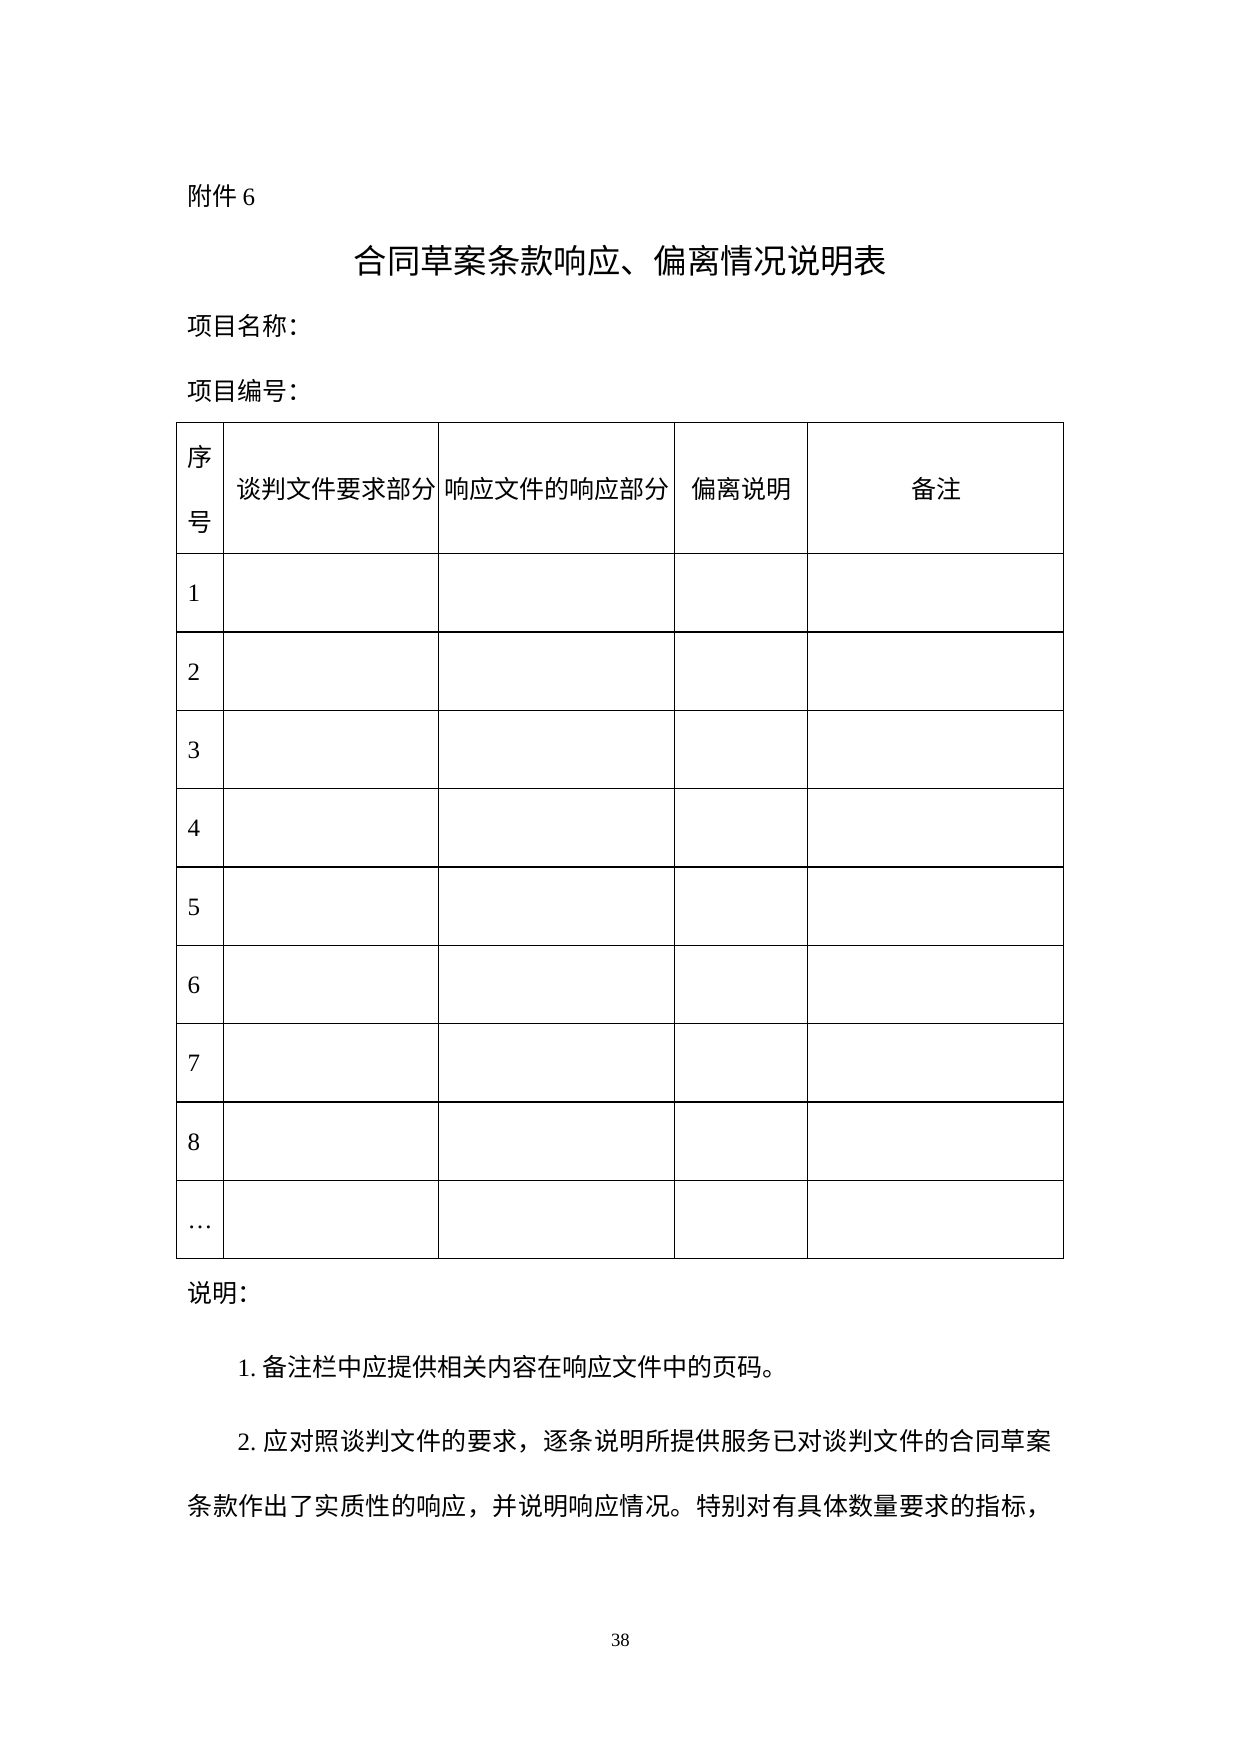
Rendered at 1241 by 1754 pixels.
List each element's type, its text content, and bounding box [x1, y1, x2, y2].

table_cell [808, 1024, 1063, 1101]
table_cell [224, 1181, 438, 1258]
table_cell [675, 1024, 807, 1101]
table_cell [675, 1181, 807, 1258]
table_cell [808, 1103, 1063, 1180]
table_cell 3 [177, 711, 223, 788]
table_cell 5 [177, 868, 223, 945]
table_cell [439, 946, 674, 1023]
table_header 序号 [177, 423, 223, 553]
table_header 响应文件的响应部分 [439, 423, 674, 553]
table_cell [808, 1181, 1063, 1258]
table_cell 6 [177, 946, 223, 1023]
table_cell [224, 1024, 438, 1101]
table_cell [675, 868, 807, 945]
text 项目名称： [187, 292, 1053, 357]
table_cell [808, 633, 1063, 710]
table_cell [675, 789, 807, 866]
table_header 谈判文件要求部分 [224, 423, 438, 553]
table_cell [224, 946, 438, 1023]
table_cell [675, 554, 807, 631]
table_cell 8 [177, 1103, 223, 1180]
table_cell [808, 554, 1063, 631]
table_cell [224, 789, 438, 866]
text 说明： [187, 1259, 1053, 1324]
table_cell [808, 868, 1063, 945]
table_cell [439, 868, 674, 945]
table_cell [675, 633, 807, 710]
table_cell [675, 946, 807, 1023]
table_cell [224, 1103, 438, 1180]
table_cell [675, 711, 807, 788]
table_cell 7 [177, 1024, 223, 1101]
text 项目编号： [187, 357, 1053, 422]
table_cell [675, 1103, 807, 1180]
table_cell 2 [177, 633, 223, 710]
table_cell [808, 946, 1063, 1023]
table_cell [439, 711, 674, 788]
table_cell [439, 1103, 674, 1180]
table_cell [224, 868, 438, 945]
table_header 备注 [808, 423, 1063, 553]
table_cell [808, 789, 1063, 866]
table_cell [224, 711, 438, 788]
text 合同草案条款响应、偏离情况说明表 [187, 227, 1053, 292]
table_cell [439, 554, 674, 631]
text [187, 1407, 1053, 1537]
table_cell [224, 633, 438, 710]
table_cell [439, 1024, 674, 1101]
table_header 偏离说明 [675, 423, 807, 553]
text 1. 备注栏中应提供相关内容在响应文件中的页码。 [187, 1333, 1053, 1398]
table_cell … [177, 1181, 223, 1258]
table_cell [808, 711, 1063, 788]
text 附件6 [187, 162, 1053, 227]
table_cell 1 [177, 554, 223, 631]
table_cell [439, 633, 674, 710]
table_cell [439, 789, 674, 866]
table_cell 4 [177, 789, 223, 866]
table_cell [224, 554, 438, 631]
table_cell [439, 1181, 674, 1258]
